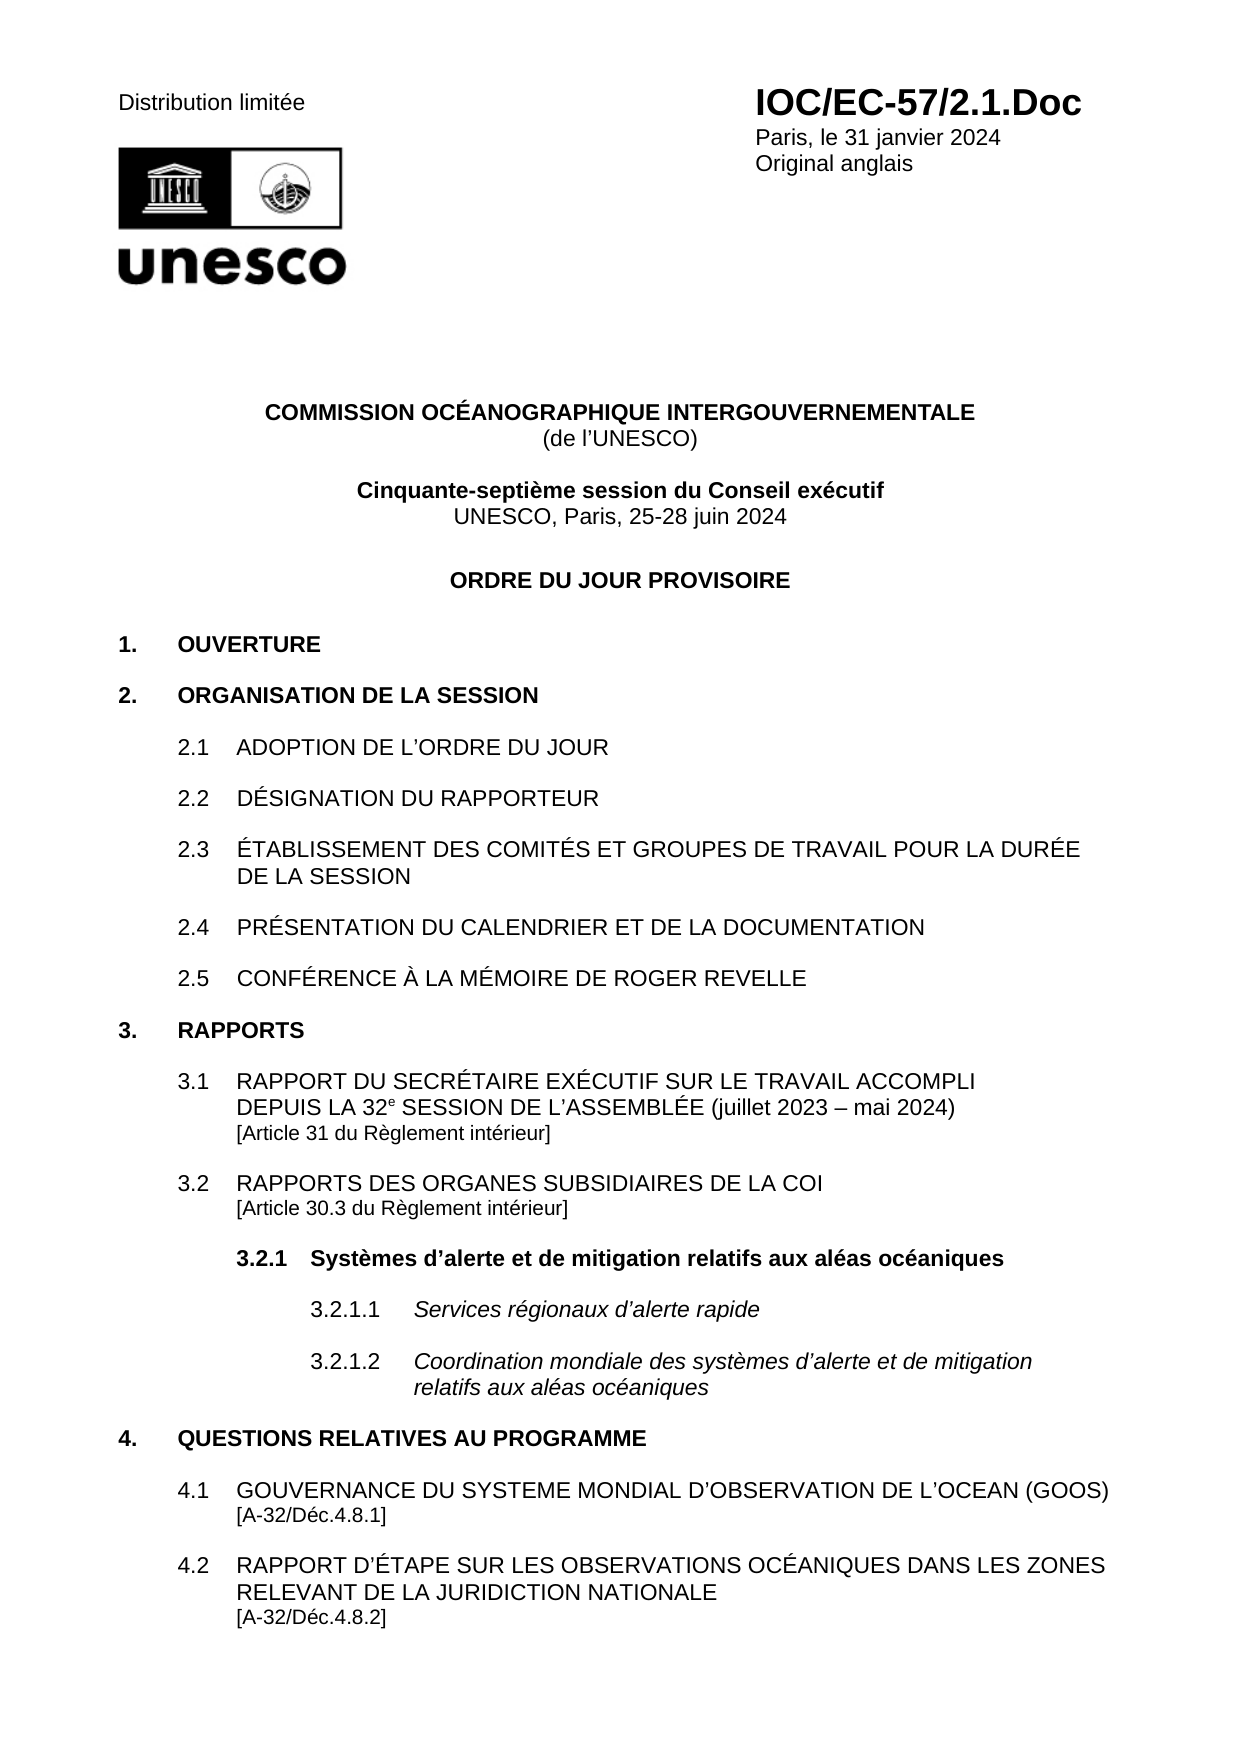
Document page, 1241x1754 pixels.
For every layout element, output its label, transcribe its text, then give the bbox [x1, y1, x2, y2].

text 3. RAPPORTS [118, 1017, 1122, 1043]
text 3.2 RAPPORTS DES ORGANES SUBSIDIAIRES DE LA COI [Article 30.3 du Règlement intérieur] [177, 1170, 1122, 1220]
text 2.3 ÉTABLISSEMENT DES COMITÉS ET GROUPES DE TRAVAIL POUR LA DURÉE DE LA SESSION [177, 836, 1122, 889]
text 2.5 CONFÉRENCE À LA MÉMOIRE DE ROGER REVELLE [177, 965, 1122, 992]
text 3.2.1.2 Coordination mondiale des systèmes d’alerte et de mitigation relatifs aux aléas océaniques [310, 1348, 1122, 1400]
text 4.1 GOUVERNANCE DU SYSTEME MONDIAL D’OBSERVATION DE L’OCEAN (GOOS) [A-32/Déc.4.8.1] [177, 1477, 1122, 1527]
text 3.2.1.1 Services régionaux d’alerte rapide [310, 1296, 1122, 1323]
subtitle ORDRE DU JOUR PROVISOIRE [118, 567, 1122, 593]
subtitle COMMISSION OCÉANOGRAPHIQUE INTERGOUVERNEMENTALE [118, 399, 1122, 425]
text 2.2 DÉSIGNATION DU RAPPORTEUR [177, 785, 1122, 811]
text 3.1 RAPPORT DU SECRÉTAIRE EXÉCUTIF SUR LE TRAVAIL ACCOMPLI DEPUIS LA 32e SESSION DE L’ASSEMBLÉE (juillet 2023 – mai 2024) [Article 31 du Règlement intérieur] [177, 1068, 1122, 1145]
text 2.4 PRÉSENTATION DU CALENDRIER ET DE LA DOCUMENTATION [177, 914, 1122, 940]
text 2.1 ADOPTION DE L’ORDRE DU JOUR [177, 733, 1122, 760]
picture [101, 130, 361, 302]
text 4. QUESTIONS RELATIVES AU PROGRAMME [118, 1425, 1122, 1452]
text 3.2.1 Systèmes d’alerte et de mitigation relatifs aux aléas océaniques [236, 1245, 1122, 1271]
text 4.2 RAPPORT D’ÉTAPE SUR LES OBSERVATIONS OCÉANIQUES DANS LES ZONES RELEVANT DE LA JURIDICTION NATIONALE [A-32/Déc.4.8.2] [177, 1552, 1122, 1629]
text 1. OUVERTURE [118, 631, 1122, 657]
text (de l’UNESCO) [118, 425, 1122, 452]
text Cinquante-septième session du Conseil exécutif UNESCO, Paris, 25-28 juin 2024 [118, 477, 1122, 529]
text 2. ORGANISATION DE LA SESSION [118, 682, 1122, 708]
